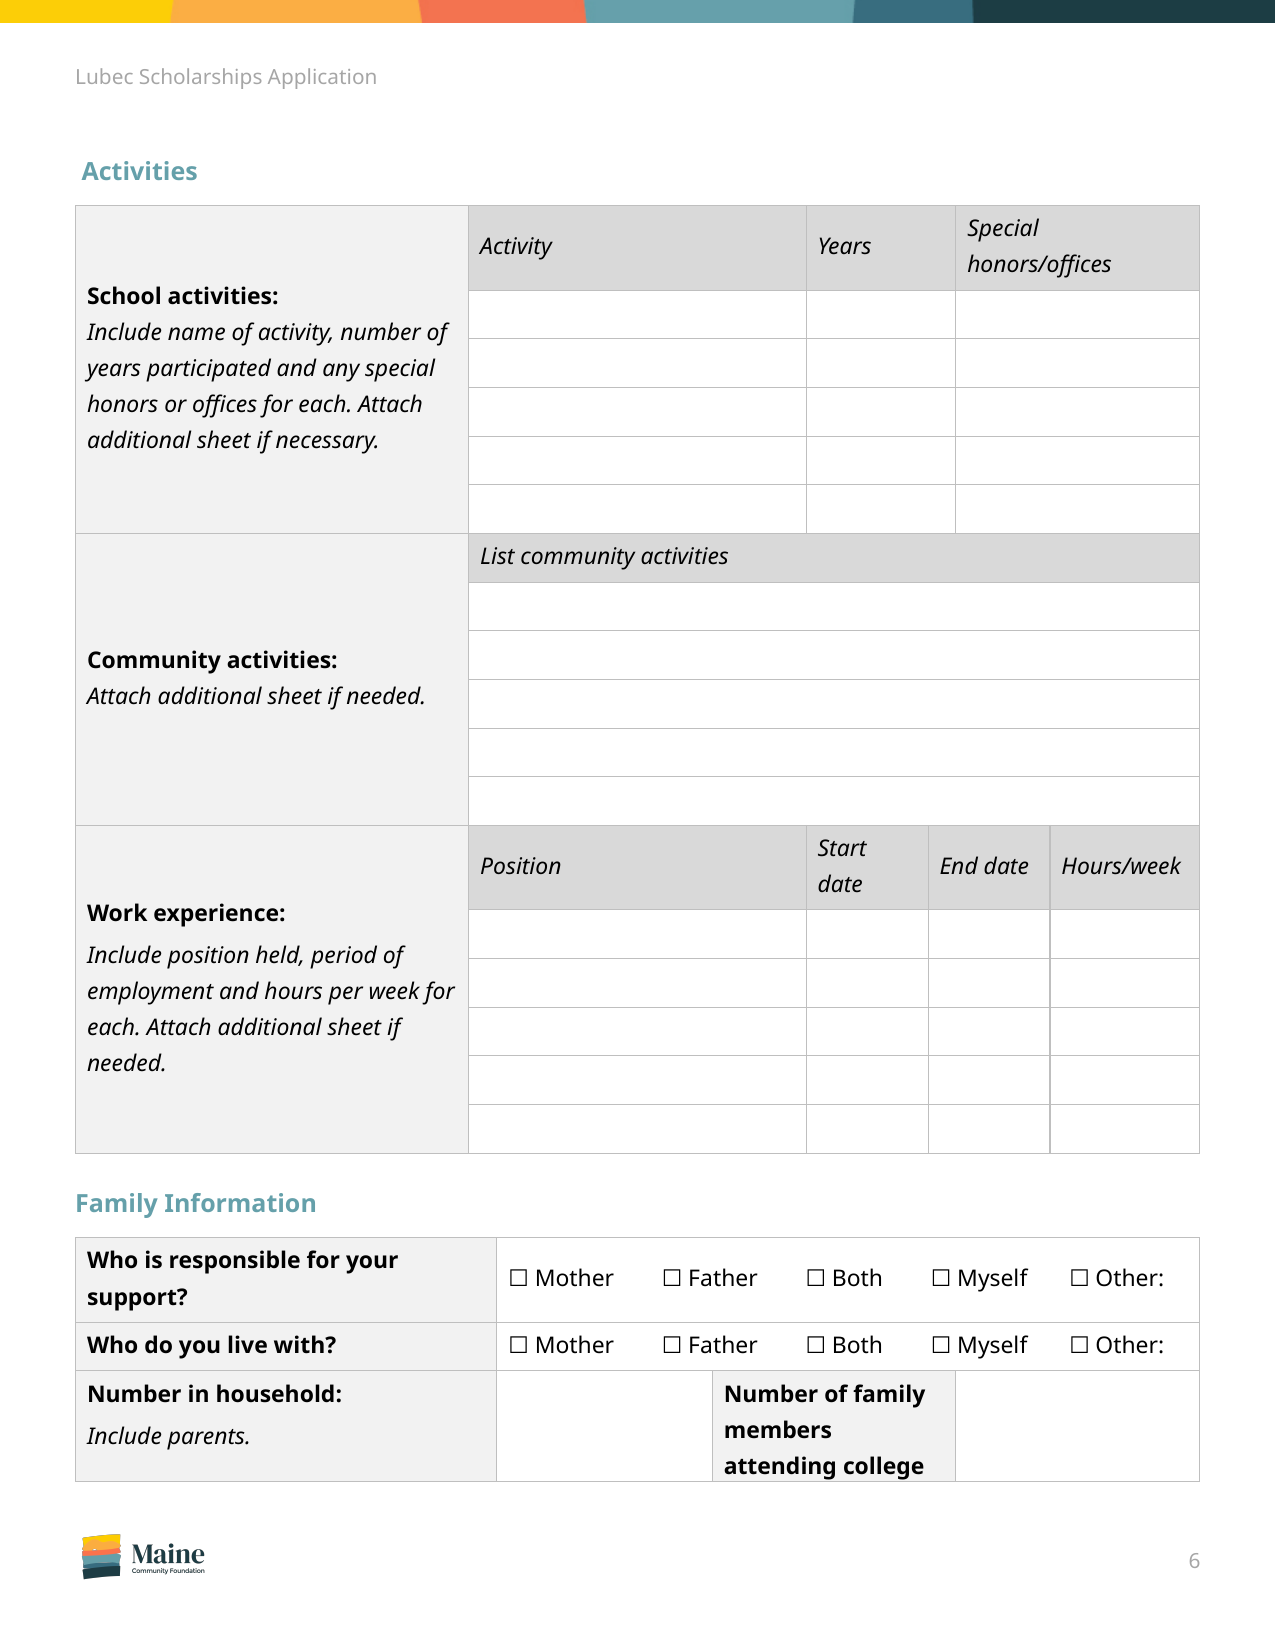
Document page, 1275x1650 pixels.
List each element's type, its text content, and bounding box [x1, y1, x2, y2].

picture [75, 1522, 211, 1583]
table_cell [956, 437, 1199, 484]
picture [0, 0, 1275, 23]
table_cell [929, 910, 1049, 958]
table_cell [807, 959, 928, 1007]
table_cell [807, 291, 955, 338]
table_cell End date [929, 826, 1049, 909]
table_cell [469, 959, 806, 1007]
table_header Special honors/offices [956, 206, 1199, 290]
table_cell [929, 1056, 1049, 1104]
table_cell [469, 777, 1199, 825]
table_header School activities: Include name of activity, number of years participated and any special honors or offices for each. Attach additional sheet if necessary. [76, 206, 468, 533]
table_cell [929, 1008, 1049, 1055]
table_cell [469, 631, 1199, 679]
table_cell [1051, 959, 1199, 1007]
subtitle Family Information [75, 1186, 1200, 1219]
table_cell [807, 910, 928, 958]
table_cell [469, 729, 1199, 776]
table_cell [469, 680, 1199, 727]
table_cell [807, 437, 955, 484]
table_cell [1051, 1008, 1199, 1055]
table_cell [956, 485, 1199, 533]
table_header ☐ Mother ☐ Father ☐ Both ☐ Myself ☐ Other: [497, 1238, 1199, 1322]
table_cell [469, 388, 806, 436]
table_cell [807, 485, 955, 533]
table_cell [469, 583, 1199, 630]
table_cell Position [469, 826, 806, 909]
table_cell Start date [807, 826, 928, 909]
table_cell [469, 1056, 806, 1104]
table_cell [807, 1008, 928, 1055]
table_cell Who do you live with? [76, 1323, 496, 1370]
table_cell [469, 437, 806, 484]
subtitle Activities [75, 153, 1200, 187]
table_cell [807, 388, 955, 436]
table_cell Hours/week [1051, 826, 1199, 909]
table_cell [956, 291, 1199, 338]
table_cell [1051, 910, 1199, 958]
table_cell Work experience: Include position held, period of employment and hours per week for each. Attach additional sheet if needed. [76, 826, 468, 1153]
table_cell [956, 388, 1199, 436]
table_cell [807, 1056, 928, 1104]
table_cell [807, 1105, 928, 1153]
table_cell [469, 485, 806, 533]
table_cell [807, 339, 955, 387]
table_cell List community activities [469, 534, 1199, 582]
table_header Years [807, 206, 955, 290]
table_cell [713, 1371, 955, 1481]
table_cell [1051, 1056, 1199, 1104]
table_cell [469, 291, 806, 338]
table_header Who is responsible for your support? [76, 1238, 496, 1322]
table_cell [929, 1105, 1049, 1153]
table_cell [469, 339, 806, 387]
table_header Activity [469, 206, 806, 290]
table_cell [469, 1105, 806, 1153]
table_cell [469, 910, 806, 958]
table_cell [469, 1008, 806, 1055]
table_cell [76, 1371, 496, 1481]
table_cell [956, 339, 1199, 387]
table_cell [497, 1371, 712, 1481]
table_cell [929, 959, 1049, 1007]
table_cell Community activities: Attach additional sheet if needed. [76, 534, 468, 825]
table_cell [1051, 1105, 1199, 1153]
table_cell [956, 1371, 1199, 1481]
table_cell ☐ Mother ☐ Father ☐ Both ☐ Myself ☐ Other: [497, 1323, 1199, 1370]
